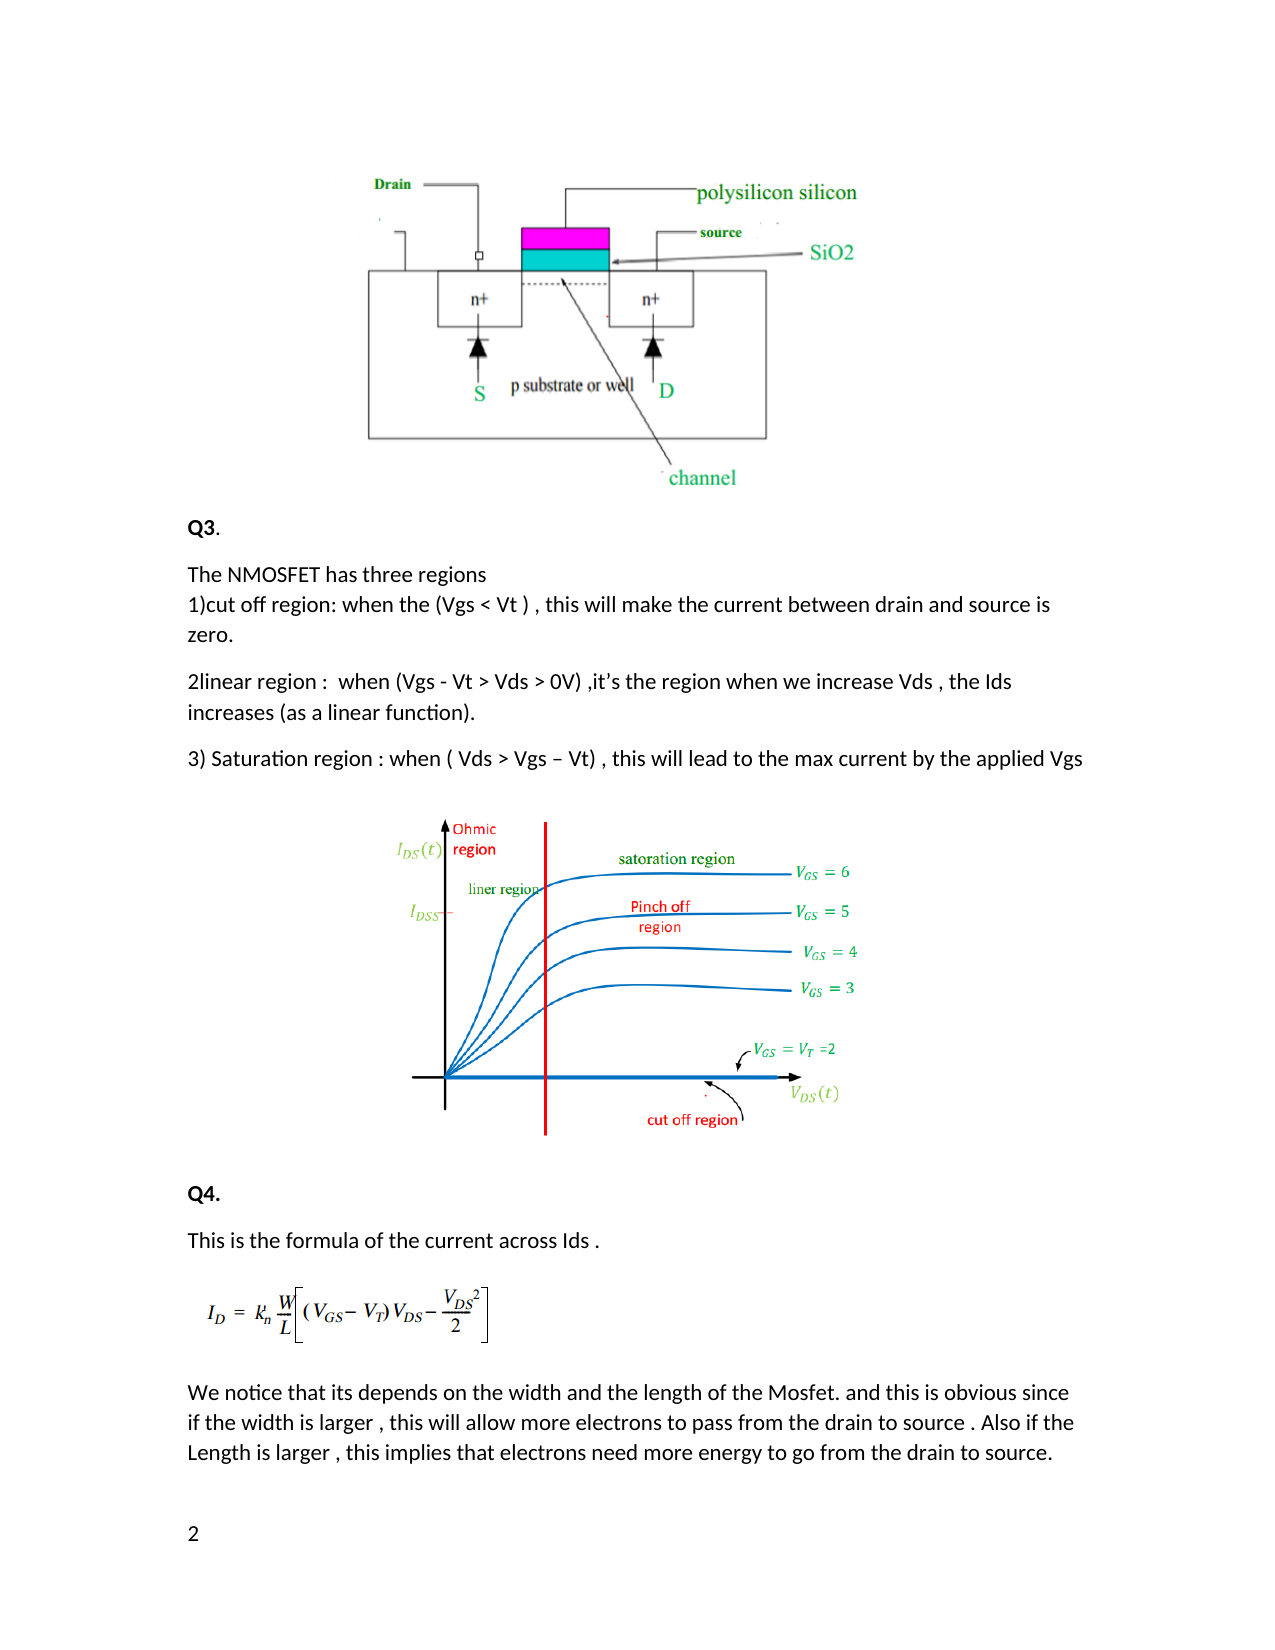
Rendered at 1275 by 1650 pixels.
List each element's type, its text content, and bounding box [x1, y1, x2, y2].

text This is the formula of the current across Ids . [187, 1226, 1087, 1254]
text We notice that its depends on the width and the length of the Mosfet. and this is obvious since if the width is larger , this will allow more electrons to pass from the drain to source . Also if the Length is larger , this implies that electrons need more energy to go from the drain to source. [187, 1378, 1087, 1466]
text Q4. [187, 1179, 1087, 1207]
picture [324, 150, 951, 495]
picture [366, 791, 909, 1161]
text 3) Saturation region : when ( Vds > Vgs – Vt) , this will lead to the max current by the applied Vgs [187, 744, 1087, 773]
text The NMOSFET has three regions 1)cut off region: when the (Vgs < Vt ) , this will make the current between drain and source is zero. [187, 560, 1087, 649]
text 2linear region : when (Vgs - Vt > Vds > 0V) ,it’s the region when we increase Vds , the Ids increases (as a linear function). [187, 667, 1087, 726]
picture [187, 1272, 498, 1359]
text Q3. [187, 513, 1087, 541]
